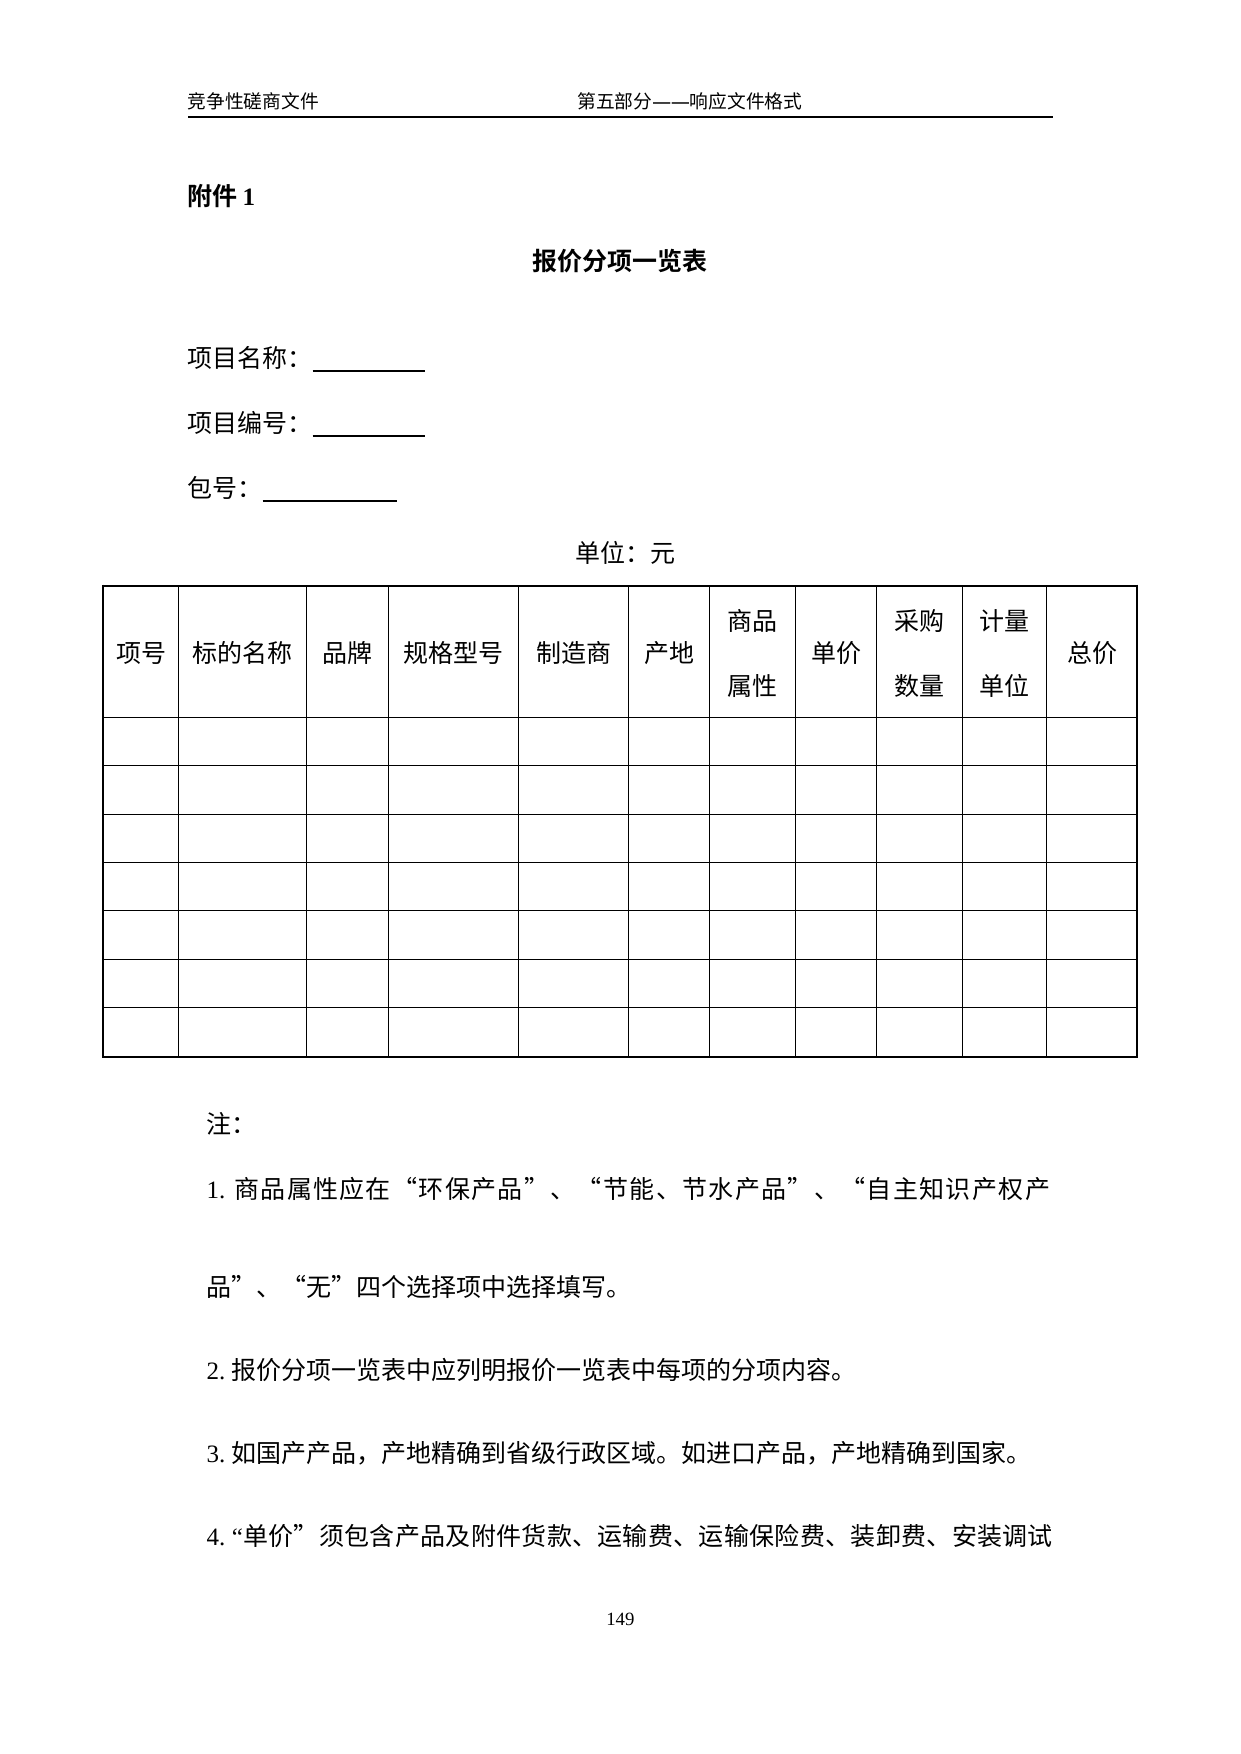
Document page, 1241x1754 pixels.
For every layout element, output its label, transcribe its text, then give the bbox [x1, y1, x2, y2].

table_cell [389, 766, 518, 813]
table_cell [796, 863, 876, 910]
text 注： [206, 1090, 1053, 1155]
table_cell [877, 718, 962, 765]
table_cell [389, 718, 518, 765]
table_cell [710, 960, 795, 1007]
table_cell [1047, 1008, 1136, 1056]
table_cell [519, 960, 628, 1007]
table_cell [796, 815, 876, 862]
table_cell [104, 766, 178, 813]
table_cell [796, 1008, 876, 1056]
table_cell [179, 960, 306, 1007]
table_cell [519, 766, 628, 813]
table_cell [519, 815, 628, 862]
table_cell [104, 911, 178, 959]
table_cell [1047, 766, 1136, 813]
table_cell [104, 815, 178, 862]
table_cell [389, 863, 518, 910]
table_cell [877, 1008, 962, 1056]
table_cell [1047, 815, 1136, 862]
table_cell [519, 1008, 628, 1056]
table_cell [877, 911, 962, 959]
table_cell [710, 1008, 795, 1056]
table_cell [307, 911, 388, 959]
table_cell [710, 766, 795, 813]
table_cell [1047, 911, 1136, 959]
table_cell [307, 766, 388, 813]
text 2. 报价分项一览表中应列明报价一览表中每项的分项内容。 [206, 1336, 1053, 1401]
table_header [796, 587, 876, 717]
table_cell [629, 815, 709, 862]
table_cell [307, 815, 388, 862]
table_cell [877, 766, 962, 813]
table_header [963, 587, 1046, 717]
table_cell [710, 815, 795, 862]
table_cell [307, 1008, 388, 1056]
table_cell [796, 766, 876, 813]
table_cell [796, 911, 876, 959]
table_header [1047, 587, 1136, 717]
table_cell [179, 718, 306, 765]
text 项目名称： [187, 324, 1053, 389]
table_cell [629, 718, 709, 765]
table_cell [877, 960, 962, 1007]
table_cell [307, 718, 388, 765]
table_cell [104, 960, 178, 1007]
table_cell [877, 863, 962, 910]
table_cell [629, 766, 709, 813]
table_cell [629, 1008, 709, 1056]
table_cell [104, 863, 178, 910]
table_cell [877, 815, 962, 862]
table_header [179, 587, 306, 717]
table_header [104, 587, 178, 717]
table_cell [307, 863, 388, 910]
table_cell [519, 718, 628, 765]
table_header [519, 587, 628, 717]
text 1. 商品属性应在“环保产品”、“节能、节水产品”、“自主知识产权产品”、“无”四个选择项中选择填写。 [206, 1155, 1053, 1318]
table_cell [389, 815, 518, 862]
text 3. 如国产产品，产地精确到省级行政区域。如进口产品，产地精确到国家。 [206, 1419, 1053, 1484]
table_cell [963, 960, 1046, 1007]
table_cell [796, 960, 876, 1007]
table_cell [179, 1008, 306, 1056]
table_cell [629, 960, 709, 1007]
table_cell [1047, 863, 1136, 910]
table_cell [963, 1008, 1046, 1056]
text 包号： [187, 454, 1053, 519]
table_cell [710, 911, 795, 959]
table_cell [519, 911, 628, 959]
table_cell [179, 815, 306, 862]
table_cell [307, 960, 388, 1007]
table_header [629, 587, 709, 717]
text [206, 1502, 1053, 1567]
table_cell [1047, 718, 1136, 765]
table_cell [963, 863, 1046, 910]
text 单位：元 [187, 519, 1053, 584]
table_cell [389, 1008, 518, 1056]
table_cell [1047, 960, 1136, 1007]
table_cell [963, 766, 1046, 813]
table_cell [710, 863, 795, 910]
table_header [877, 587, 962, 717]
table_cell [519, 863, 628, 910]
text 附件1 [187, 162, 1053, 227]
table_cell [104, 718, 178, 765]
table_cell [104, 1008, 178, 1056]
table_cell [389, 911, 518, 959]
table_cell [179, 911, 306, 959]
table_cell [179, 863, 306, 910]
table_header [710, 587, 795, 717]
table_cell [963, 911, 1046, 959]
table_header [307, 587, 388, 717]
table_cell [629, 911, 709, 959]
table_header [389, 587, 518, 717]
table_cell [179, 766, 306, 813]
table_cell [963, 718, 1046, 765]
text 项目编号： [187, 389, 1053, 454]
text 报价分项一览表 [187, 227, 1053, 292]
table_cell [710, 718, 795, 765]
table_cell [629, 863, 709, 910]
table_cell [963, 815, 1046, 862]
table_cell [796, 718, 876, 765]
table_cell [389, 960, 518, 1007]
